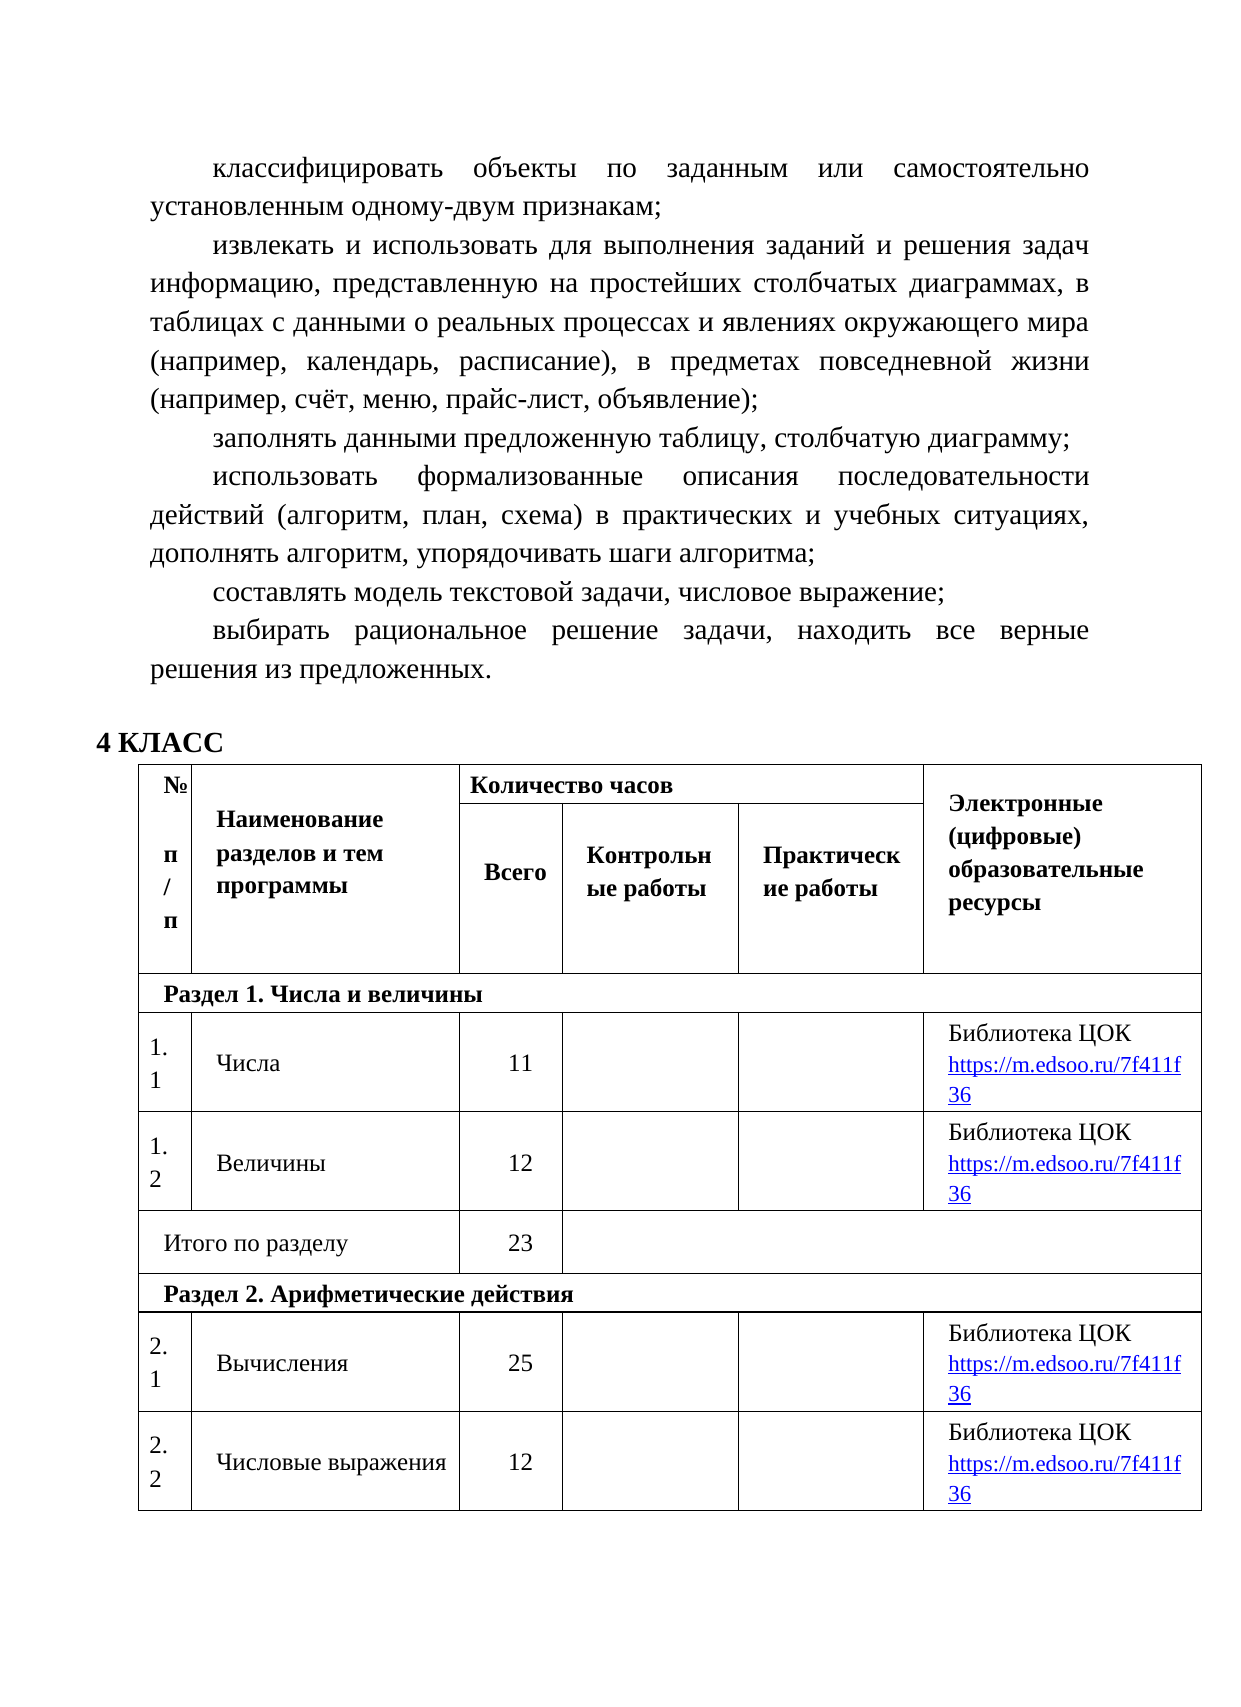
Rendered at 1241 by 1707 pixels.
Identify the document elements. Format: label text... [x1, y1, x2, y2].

table_cell [739, 1112, 923, 1210]
table_cell [563, 1013, 738, 1111]
text составлять модель текстовой задачи, числовое выражение; [150, 574, 1090, 607]
text 4 КЛАСС [89, 726, 1090, 759]
table_cell [739, 1013, 923, 1111]
text выбирать рациональное решение задачи, находить все верные решения из предложенных. [150, 612, 1090, 684]
table_cell Вычисления [192, 1313, 459, 1411]
table_cell 2.2 [139, 1412, 191, 1510]
table_cell [563, 1313, 738, 1411]
table_cell Числа [192, 1013, 459, 1111]
table_cell 25 [460, 1313, 562, 1411]
table_cell [563, 1112, 738, 1210]
table_cell Практические работы [739, 804, 923, 973]
text классифицировать объекты по заданным или самостоятельно установленным одному-двум признакам; [150, 150, 1090, 222]
table_cell [563, 1412, 738, 1510]
table_cell [739, 1313, 923, 1411]
table_header Количество часов [460, 765, 923, 803]
table_cell Числовые выражения [192, 1412, 459, 1510]
table_cell 23 [460, 1211, 562, 1273]
text использовать формализованные описания последовательности действий (алгоритм, план, схема) в практических и учебных ситуациях, дополнять алгоритм, упорядочивать шаги алгоритма; [150, 458, 1090, 569]
table_cell Библиотека ЦОК https://m.edsoo.ru/7f411f36 [924, 1013, 1201, 1111]
table_cell 12 [460, 1412, 562, 1510]
table_cell Раздел 2. Арифметические действия [139, 1274, 1201, 1311]
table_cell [924, 1412, 1201, 1510]
text извлекать и использовать для выполнения заданий и решения задач информацию, представленную на простейших столбчатых диаграммах, в таблицах с данными о реальных процессах и явлениях окружающего мира (например, календарь, расписание), в предметах повседневной жизни (например, счёт, меню, прайс-лист, объявление); [150, 227, 1090, 415]
table_cell [563, 1211, 1201, 1273]
table_header Электронные (цифровые) образовательные ресурсы [924, 765, 1201, 973]
table_cell Величины [192, 1112, 459, 1210]
table_cell 2.1 [139, 1313, 191, 1411]
table_cell 1.1 [139, 1013, 191, 1111]
table_header № п/п [139, 765, 191, 973]
table_cell 12 [460, 1112, 562, 1210]
table_cell Контрольные работы [563, 804, 738, 973]
table_cell 1.2 [139, 1112, 191, 1210]
table_header Наименование разделов и тем программы [192, 765, 459, 973]
text заполнять данными предложенную таблицу, столбчатую диаграмму; [150, 420, 1090, 453]
table_cell Всего [460, 804, 562, 973]
table_cell Библиотека ЦОК https://m.edsoo.ru/7f411f36 [924, 1112, 1201, 1210]
table_cell 11 [460, 1013, 562, 1111]
table_cell [739, 1412, 923, 1510]
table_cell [924, 1313, 1201, 1411]
table_cell Итого по разделу [139, 1211, 459, 1273]
table_cell Раздел 1. Числа и величины [139, 974, 1201, 1012]
